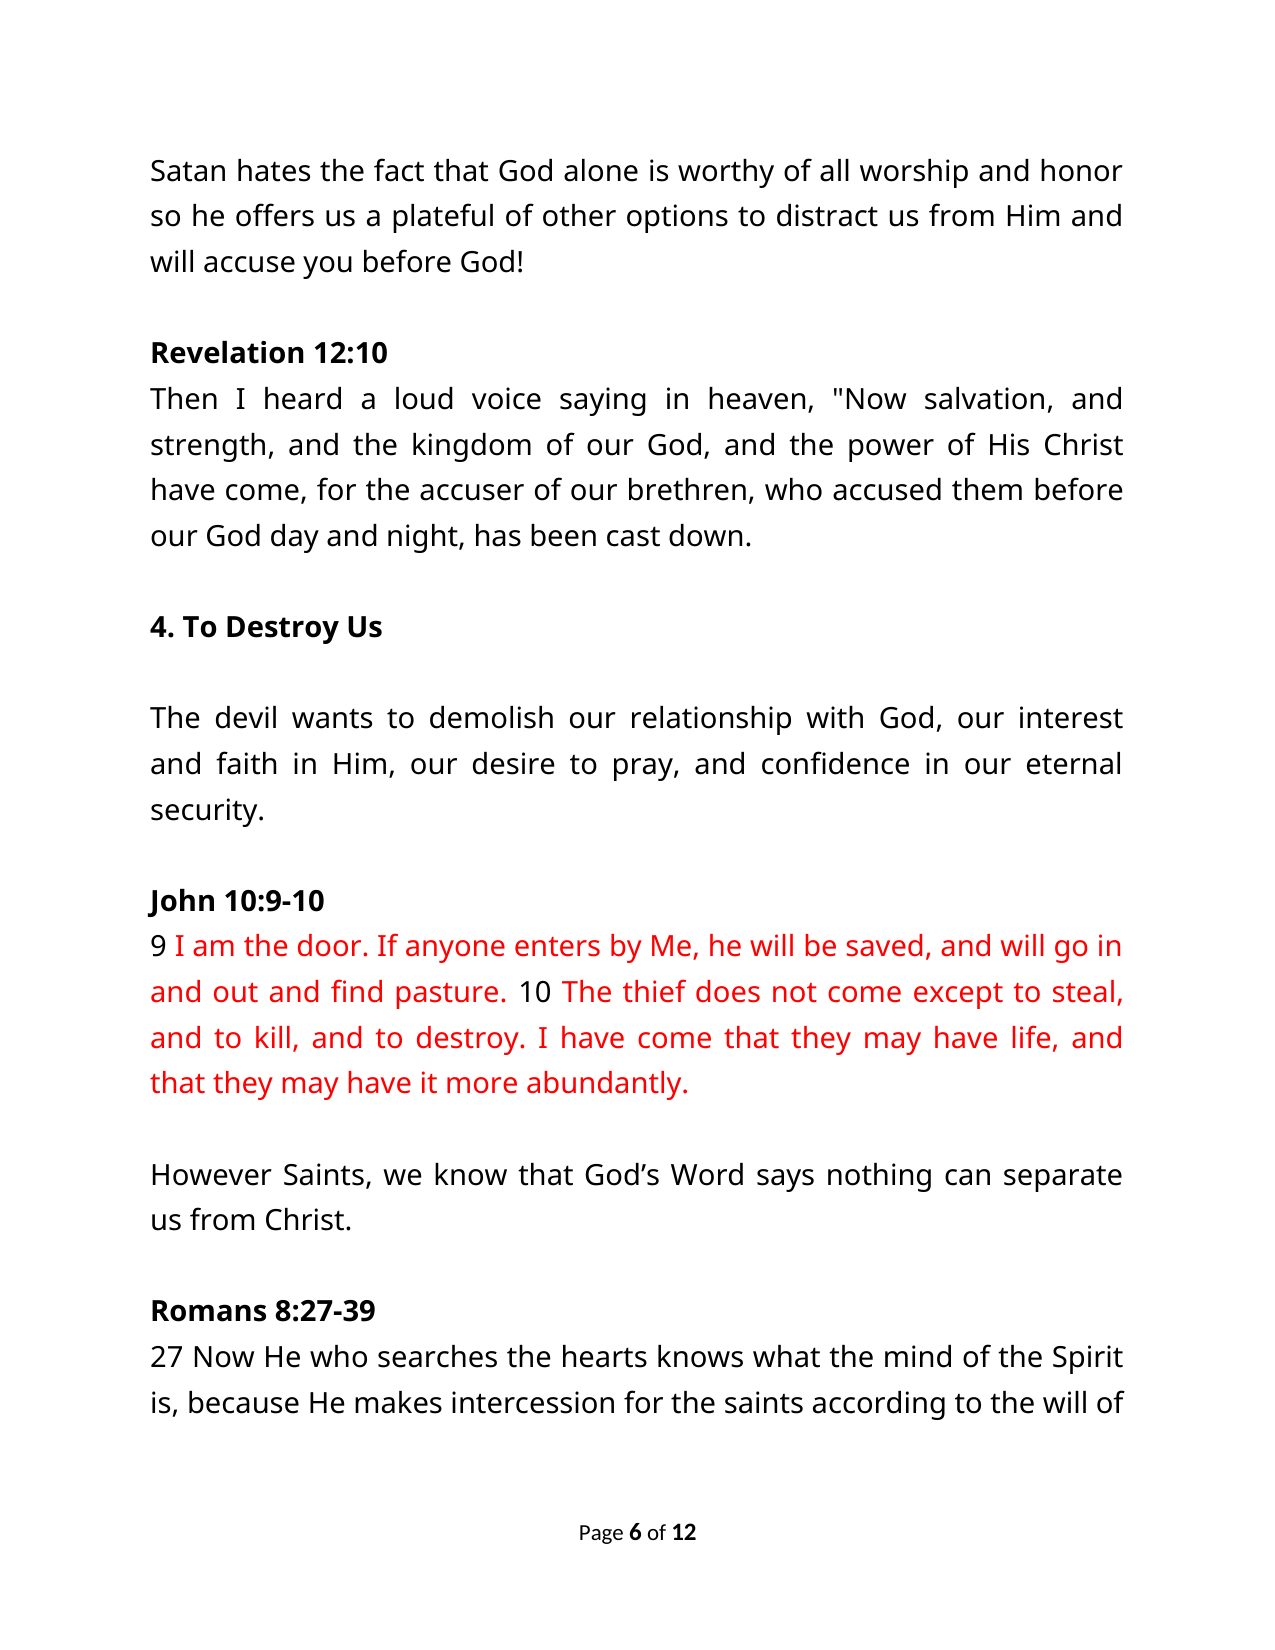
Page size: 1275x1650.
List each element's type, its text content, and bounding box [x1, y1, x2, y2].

text The devil wants to demolish our relationship with God, our interest and faith in Him, our desire to pray, and confidence in our eternal security. [150, 697, 1125, 828]
text However Saints, we know that God’s Word says nothing can separate us from Christ. [150, 1154, 1125, 1239]
text Romans 8:27-39 [150, 1291, 1125, 1330]
text Satan hates the fact that God alone is worthy of all worship and honor so he offers us a plateful of other options to distract us from Him and will accuse you before God! [150, 150, 1125, 281]
text 4. To Destroy Us [150, 606, 1125, 646]
text Revelation 12:10 [150, 332, 1125, 372]
text 9 I am the door. If anyone enters by Me, he will be saved, and will go in and out and find pasture. 10 The thief does not come except to steal, and to kill, and to destroy. I have come that they may have life, and that they may have it more abundantly. [150, 926, 1125, 1102]
text Then I heard a loud voice saying in heaven, "Now salvation, and strength, and the kingdom of our God, and the power of His Christ have come, for the accuser of our brethren, who accused them before our God day and night, has been cast down. [150, 378, 1125, 555]
text John 10:9-10 [150, 880, 1125, 920]
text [150, 1336, 1125, 1422]
